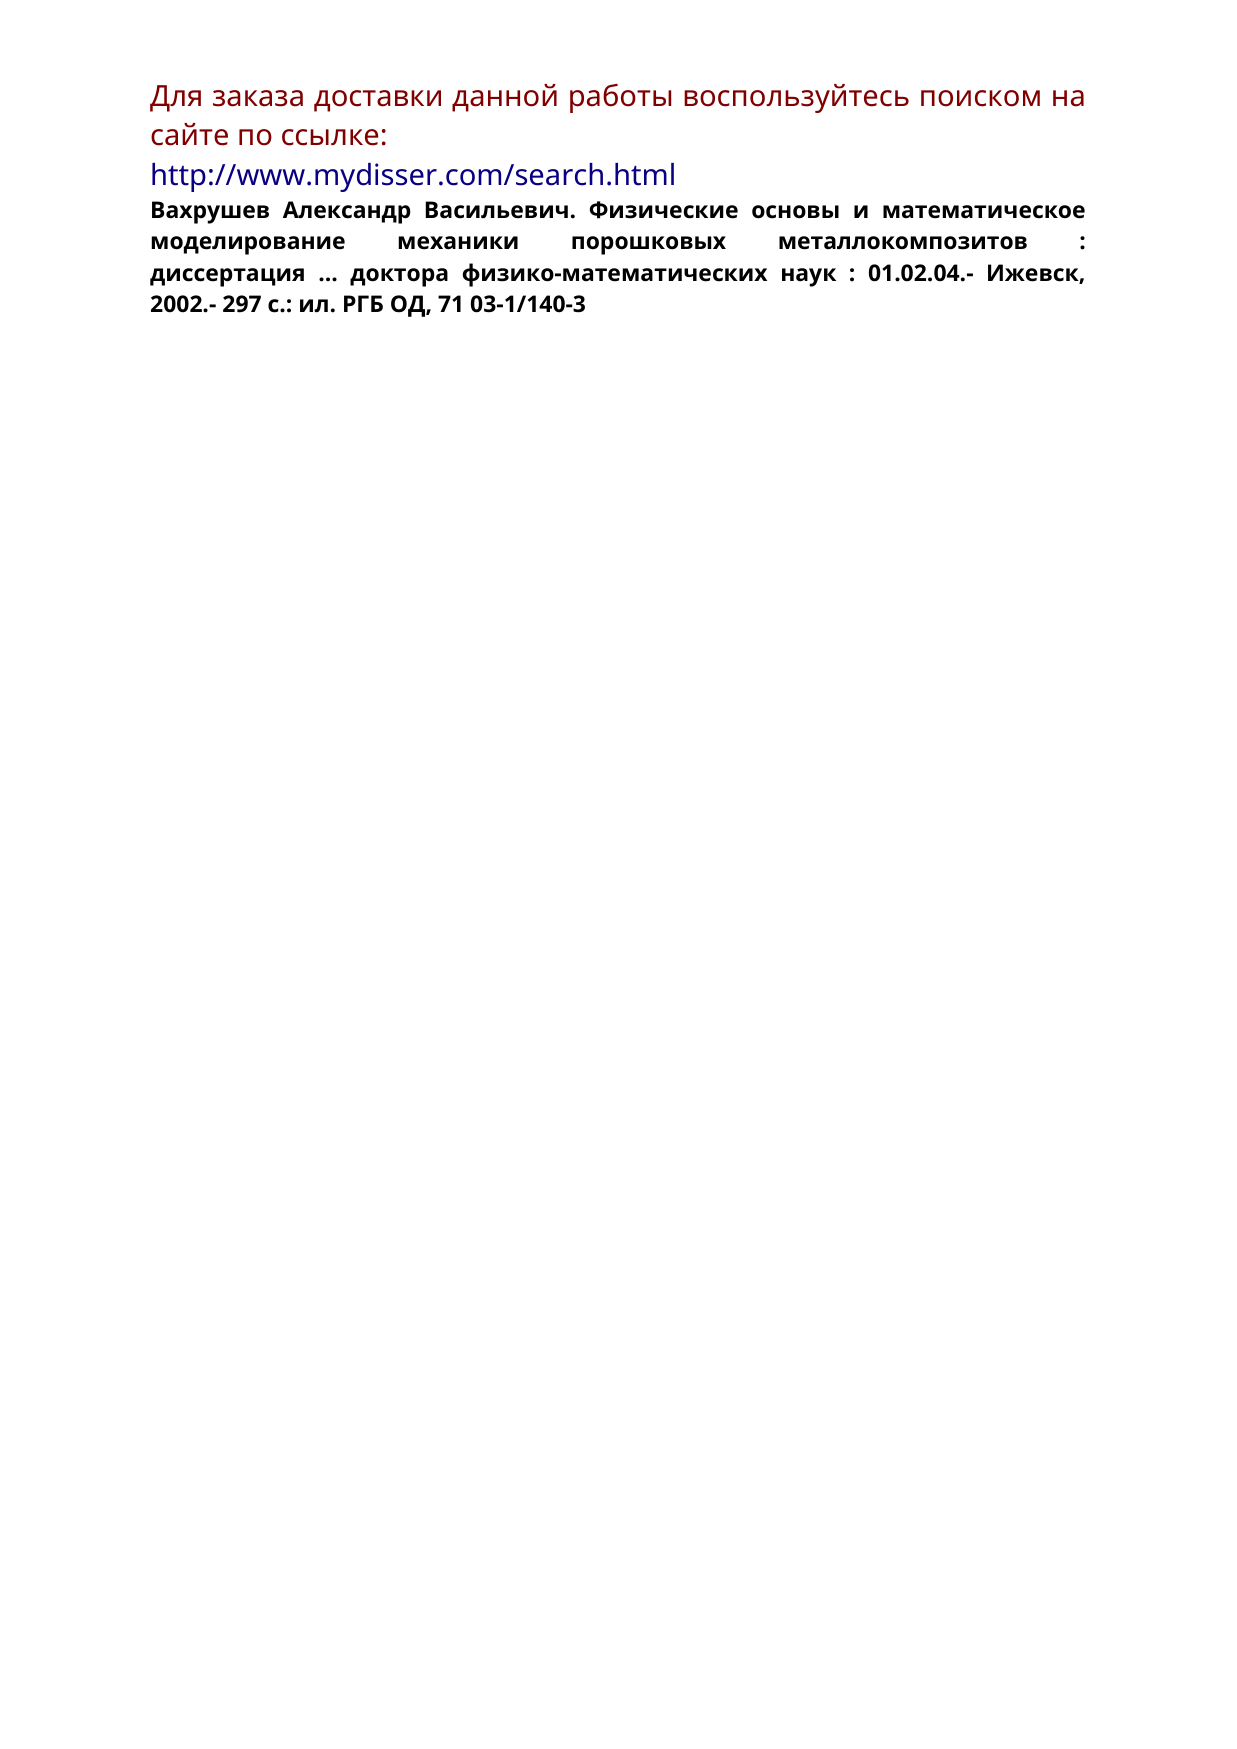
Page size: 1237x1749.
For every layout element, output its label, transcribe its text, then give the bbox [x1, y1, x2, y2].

text Вахрушев Александр Васильевич. Физические основы и математическое моделирование механики порошковых металлокомпозитов : диссертация ... доктора физико-математических наук : 01.02.04.- Ижевск, 2002.- 297 с.: ил. РГБ ОД, 71 03-1/140-3 [150, 194, 1086, 319]
